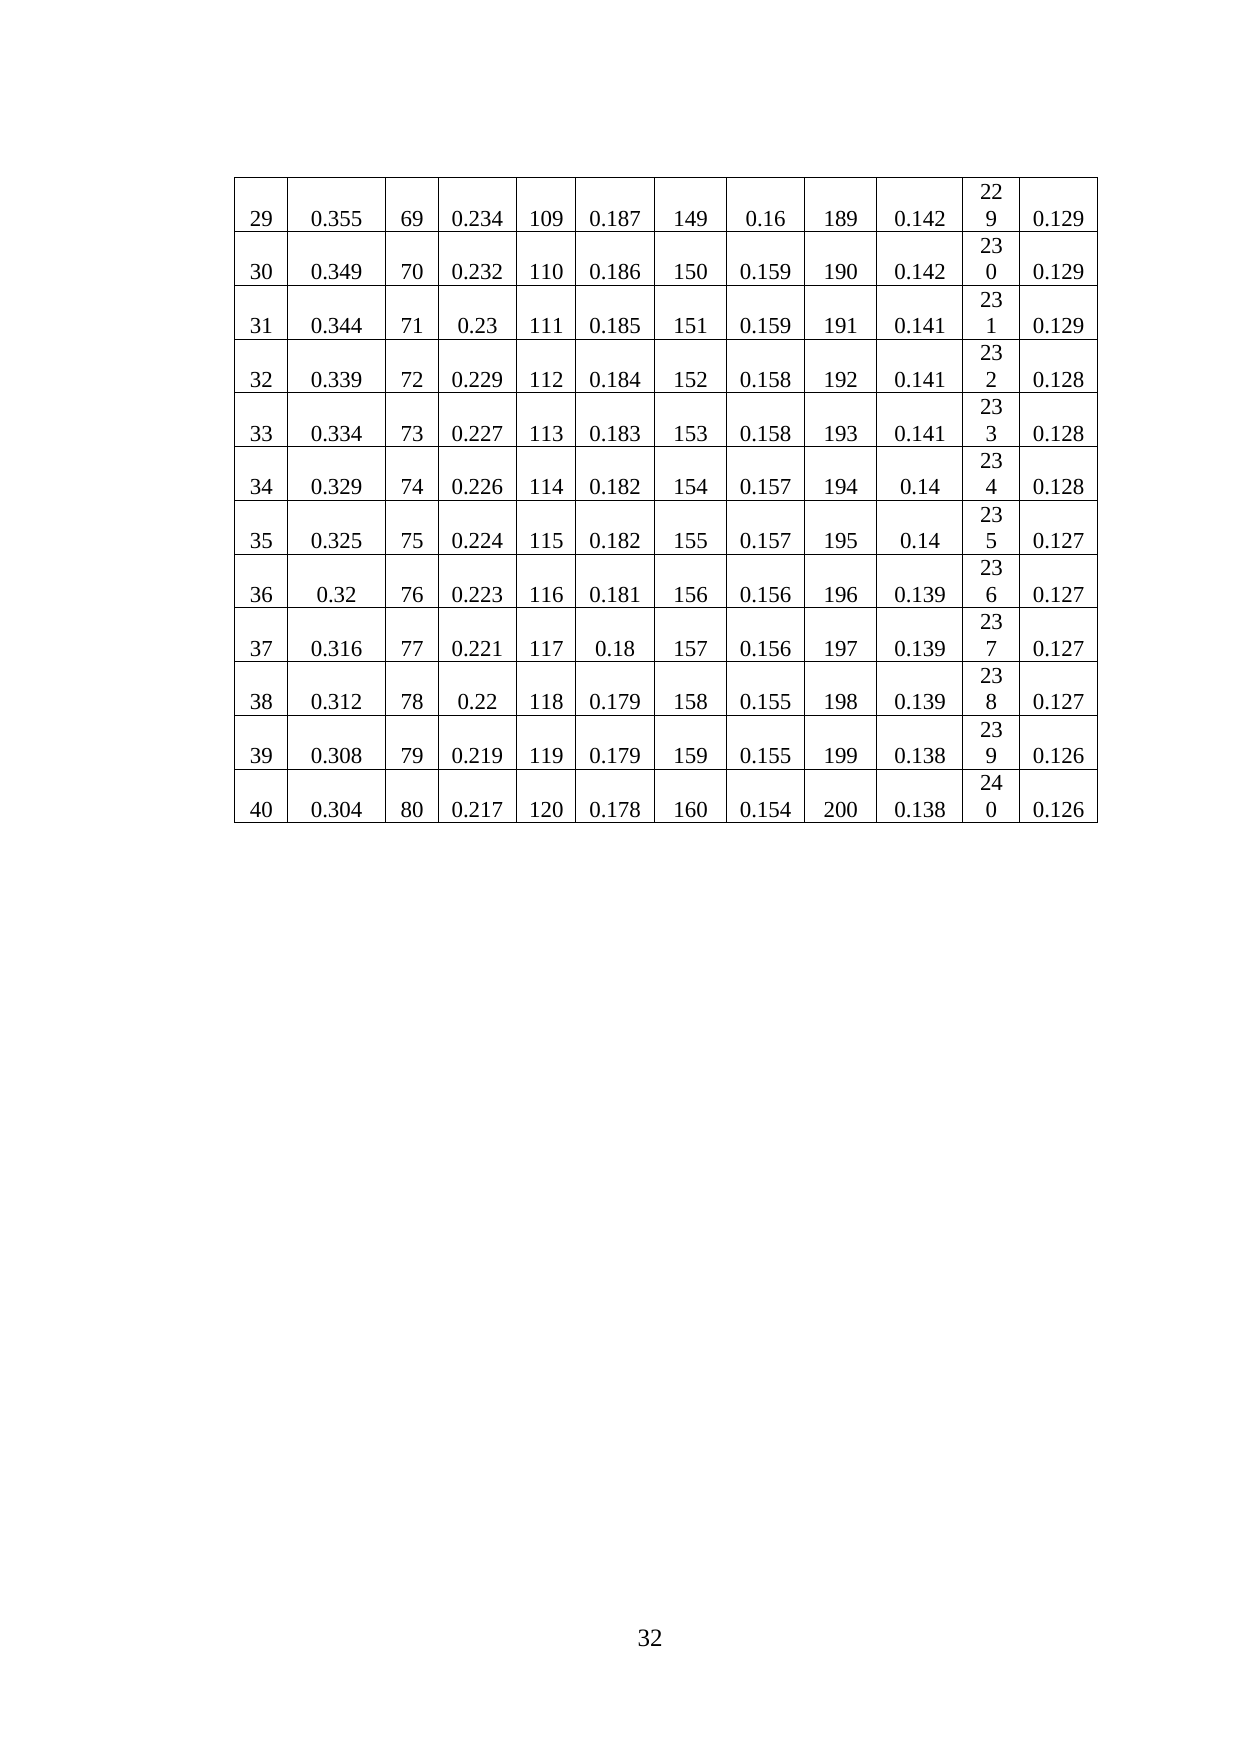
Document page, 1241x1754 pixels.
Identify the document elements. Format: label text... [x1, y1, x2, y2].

table_cell 235 [963, 501, 1019, 553]
table_cell 234 [963, 447, 1019, 500]
table_cell 198 [805, 662, 876, 715]
table_cell 37 [235, 608, 287, 661]
table_cell 0.185 [576, 286, 654, 338]
table_cell 71 [386, 286, 438, 338]
table_cell 0.139 [877, 662, 962, 715]
table_cell 0.154 [727, 770, 804, 822]
table_cell 72 [386, 340, 438, 392]
table_cell 0.221 [439, 608, 516, 661]
table_cell 0.156 [727, 555, 804, 607]
table_cell 159 [655, 716, 726, 768]
table_cell 120 [517, 770, 575, 822]
table_cell 0.179 [576, 716, 654, 768]
table_cell 112 [517, 340, 575, 392]
table_cell 0.138 [877, 770, 962, 822]
table_cell 0.304 [288, 770, 385, 822]
table_cell 0.142 [877, 232, 962, 285]
table_cell 0.127 [1020, 662, 1097, 715]
table_cell 0.181 [576, 555, 654, 607]
table_cell 0.312 [288, 662, 385, 715]
table_cell 0.229 [439, 340, 516, 392]
table_cell 0.178 [576, 770, 654, 822]
table_cell 0.339 [288, 340, 385, 392]
table_cell 0.182 [576, 447, 654, 500]
table_cell 40 [235, 770, 287, 822]
table_cell 0.126 [1020, 770, 1097, 822]
table_cell 195 [805, 501, 876, 553]
table_cell 192 [805, 340, 876, 392]
table_cell 0.158 [727, 393, 804, 446]
table_cell 0.138 [877, 716, 962, 768]
table_cell 153 [655, 393, 726, 446]
table_cell 0.184 [576, 340, 654, 392]
table_cell 0.183 [576, 393, 654, 446]
table_cell 237 [963, 608, 1019, 661]
table_cell 0.16 [727, 178, 804, 231]
table_cell 0.139 [877, 555, 962, 607]
table_cell 0.325 [288, 501, 385, 553]
table_cell 70 [386, 232, 438, 285]
table_cell 113 [517, 393, 575, 446]
table_cell 0.142 [877, 178, 962, 231]
table_cell 231 [963, 286, 1019, 338]
table_cell 80 [386, 770, 438, 822]
table_cell 0.224 [439, 501, 516, 553]
table_cell 0.226 [439, 447, 516, 500]
table_cell 0.349 [288, 232, 385, 285]
table_cell 0.129 [1020, 178, 1097, 231]
table_cell 160 [655, 770, 726, 822]
table_cell 0.128 [1020, 340, 1097, 392]
table_cell 0.159 [727, 232, 804, 285]
table_cell 0.179 [576, 662, 654, 715]
table_cell 200 [805, 770, 876, 822]
table_cell 35 [235, 501, 287, 553]
table_cell 0.141 [877, 340, 962, 392]
table_cell 0.155 [727, 662, 804, 715]
table_cell 199 [805, 716, 876, 768]
table_cell 74 [386, 447, 438, 500]
table_cell 196 [805, 555, 876, 607]
table_cell 189 [805, 178, 876, 231]
table_cell 0.128 [1020, 393, 1097, 446]
table_cell 29 [235, 178, 287, 231]
table_cell 0.187 [576, 178, 654, 231]
table_cell 0.159 [727, 286, 804, 338]
table_cell 0.186 [576, 232, 654, 285]
table_cell 149 [655, 178, 726, 231]
table_cell 158 [655, 662, 726, 715]
table_cell 77 [386, 608, 438, 661]
table_cell 119 [517, 716, 575, 768]
table_cell 31 [235, 286, 287, 338]
table_cell 194 [805, 447, 876, 500]
table_cell 0.22 [439, 662, 516, 715]
table_cell 0.127 [1020, 608, 1097, 661]
table_cell 0.126 [1020, 716, 1097, 768]
table_cell 0.234 [439, 178, 516, 231]
table_cell 0.308 [288, 716, 385, 768]
table_cell 39 [235, 716, 287, 768]
table_cell 238 [963, 662, 1019, 715]
table_cell 0.227 [439, 393, 516, 446]
table_cell 0.127 [1020, 555, 1097, 607]
table_cell 151 [655, 286, 726, 338]
table_cell 230 [963, 232, 1019, 285]
table_cell 240 [963, 770, 1019, 822]
table_cell 0.14 [877, 501, 962, 553]
table_cell 78 [386, 662, 438, 715]
table_cell 152 [655, 340, 726, 392]
table_cell 34 [235, 447, 287, 500]
table_cell 111 [517, 286, 575, 338]
table_cell 76 [386, 555, 438, 607]
table_cell 0.217 [439, 770, 516, 822]
table_cell 239 [963, 716, 1019, 768]
table_cell 0.219 [439, 716, 516, 768]
table_cell 116 [517, 555, 575, 607]
table_cell 236 [963, 555, 1019, 607]
table_cell 73 [386, 393, 438, 446]
table_cell 33 [235, 393, 287, 446]
table_cell 0.344 [288, 286, 385, 338]
table_cell 154 [655, 447, 726, 500]
table_cell 0.182 [576, 501, 654, 553]
table_cell 0.156 [727, 608, 804, 661]
table_cell 117 [517, 608, 575, 661]
table_cell 0.334 [288, 393, 385, 446]
table_cell 0.223 [439, 555, 516, 607]
table_cell 0.32 [288, 555, 385, 607]
table_cell 38 [235, 662, 287, 715]
table_cell 110 [517, 232, 575, 285]
table_cell 0.329 [288, 447, 385, 500]
table_cell 0.23 [439, 286, 516, 338]
table_cell 155 [655, 501, 726, 553]
table_cell 229 [963, 178, 1019, 231]
table_cell 0.129 [1020, 232, 1097, 285]
table_cell 109 [517, 178, 575, 231]
table_cell 0.232 [439, 232, 516, 285]
table_cell 197 [805, 608, 876, 661]
table_cell 30 [235, 232, 287, 285]
table_cell 232 [963, 340, 1019, 392]
table_cell 0.355 [288, 178, 385, 231]
table_cell 0.157 [727, 501, 804, 553]
table_cell 69 [386, 178, 438, 231]
table_cell 0.127 [1020, 501, 1097, 553]
table_cell 79 [386, 716, 438, 768]
table_cell 0.157 [727, 447, 804, 500]
table_cell 118 [517, 662, 575, 715]
table_cell 0.129 [1020, 286, 1097, 338]
table_cell 0.139 [877, 608, 962, 661]
table_cell 0.14 [877, 447, 962, 500]
table_cell 191 [805, 286, 876, 338]
table_cell 0.155 [727, 716, 804, 768]
table_cell 0.141 [877, 393, 962, 446]
table_cell 115 [517, 501, 575, 553]
table_cell 36 [235, 555, 287, 607]
table_cell 0.18 [576, 608, 654, 661]
table_cell 190 [805, 232, 876, 285]
table_cell 0.316 [288, 608, 385, 661]
table_cell 32 [235, 340, 287, 392]
table_cell 75 [386, 501, 438, 553]
table_cell 0.128 [1020, 447, 1097, 500]
table_cell 157 [655, 608, 726, 661]
table_cell 193 [805, 393, 876, 446]
table_cell 156 [655, 555, 726, 607]
table_cell 114 [517, 447, 575, 500]
table_cell 0.158 [727, 340, 804, 392]
table_cell 0.141 [877, 286, 962, 338]
table_cell 150 [655, 232, 726, 285]
table_cell 233 [963, 393, 1019, 446]
